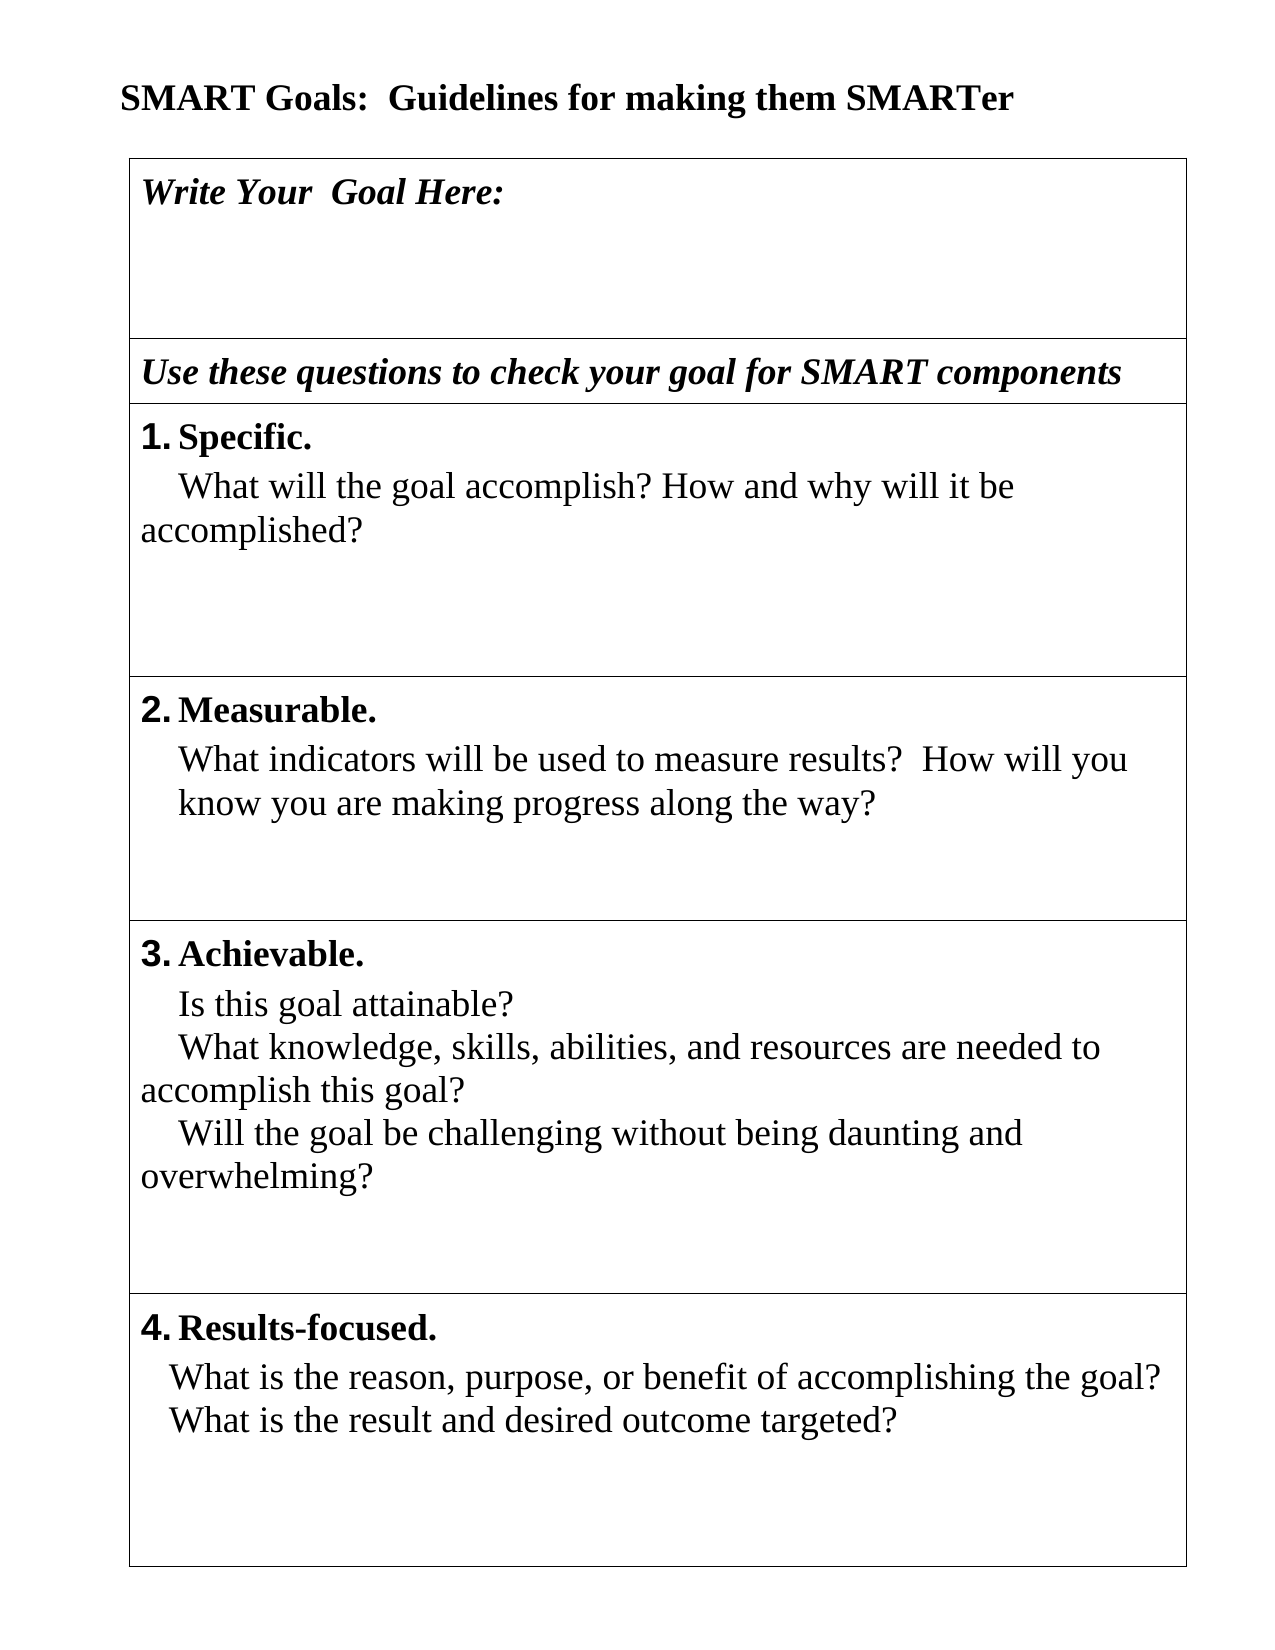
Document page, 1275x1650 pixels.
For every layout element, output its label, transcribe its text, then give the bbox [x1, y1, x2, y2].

text SMART Goals: Guidelines for making them SMARTer [120, 75, 1155, 118]
table_cell Results-focused. What is the reason, purpose, or benefit of accomplishing the goal? What is the result and desired outcome targeted? [130, 1294, 1186, 1566]
table_header Write Your Goal Here: [130, 159, 1186, 338]
table_cell Measurable. What indicators will be used to measure results? How will you know you are making progress along the way? [130, 677, 1186, 920]
table_cell Specific. What will the goal accomplish? How and why will it be accomplished? [130, 404, 1186, 676]
table_cell Use these questions to check your goal for SMART components [130, 339, 1186, 403]
table_cell Achievable. Is this goal attainable? What knowledge, skills, abilities, and resources are needed to accomplish this goal? Will the goal be challenging without being daunting and overwhelming? [130, 921, 1186, 1293]
